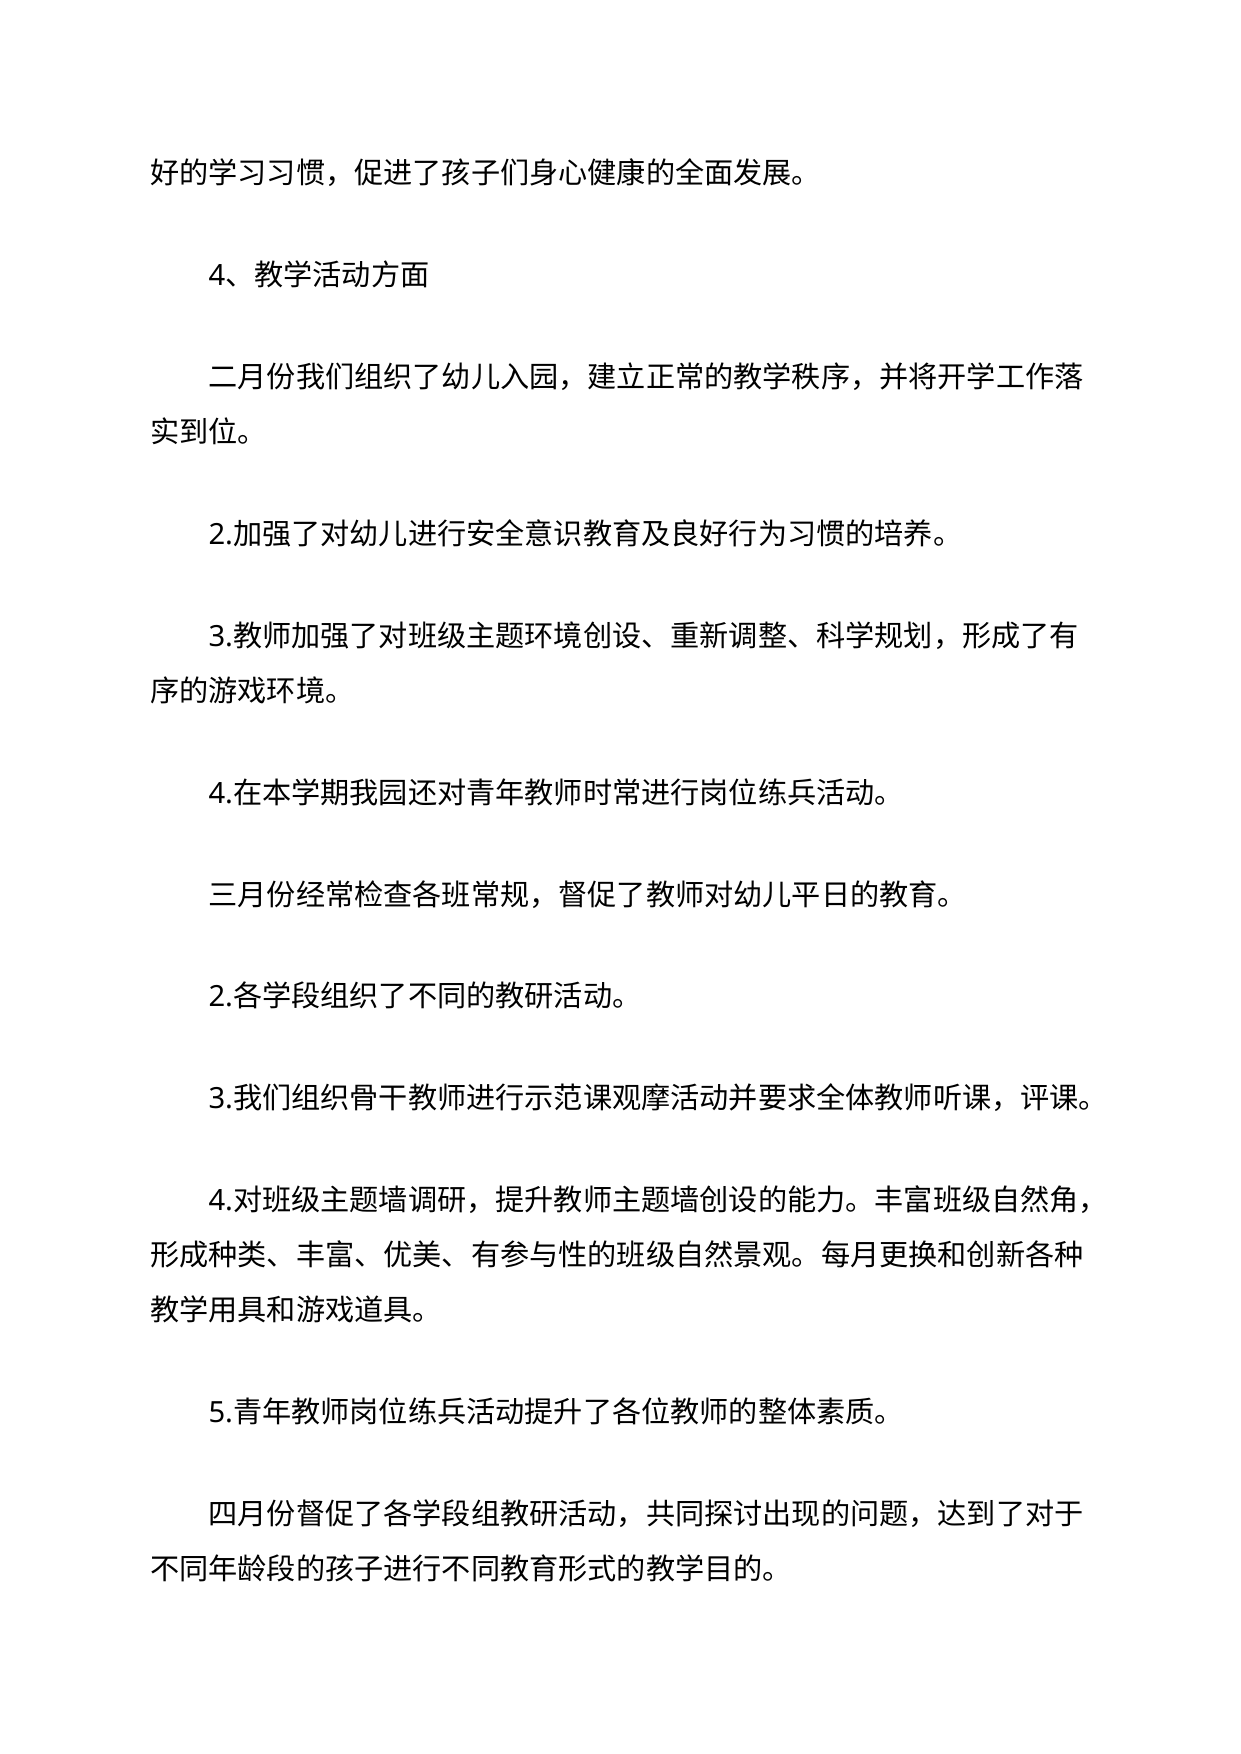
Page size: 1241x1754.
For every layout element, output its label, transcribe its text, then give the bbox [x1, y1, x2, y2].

text 二月份我们组织了幼儿入园，建立正常的教学秩序，并将开学工作落实到位。 [150, 354, 1090, 451]
text 3.教师加强了对班级主题环境创设、重新调整、科学规划，形成了有序的游戏环境。 [150, 612, 1090, 710]
text 2.各学段组织了不同的教研活动。 [150, 973, 1090, 1015]
text 2.加强了对幼儿进行安全意识教育及良好行为习惯的培养。 [150, 510, 1090, 553]
text 3.我们组织骨干教师进行示范课观摩活动并要求全体教师听课，评课。 [150, 1075, 1090, 1117]
text 四月份督促了各学段组教研活动，共同探讨出现的问题，达到了对于不同年龄段的孩子进行不同教育形式的教学目的。 [150, 1491, 1090, 1588]
text 4.在本学期我园还对青年教师时常进行岗位练兵活动。 [150, 769, 1090, 812]
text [150, 150, 1090, 192]
text 4、教学活动方面 [150, 252, 1090, 294]
text 5.青年教师岗位练兵活动提升了各位教师的整体素质。 [150, 1388, 1090, 1431]
text 三月份经常检查各班常规，督促了教师对幼儿平日的教育。 [150, 871, 1090, 913]
text 4.对班级主题墙调研，提升教师主题墙创设的能力。丰富班级自然角，形成种类、丰富、优美、有参与性的班级自然景观。每月更换和创新各种教学用具和游戏道具。 [150, 1177, 1090, 1329]
